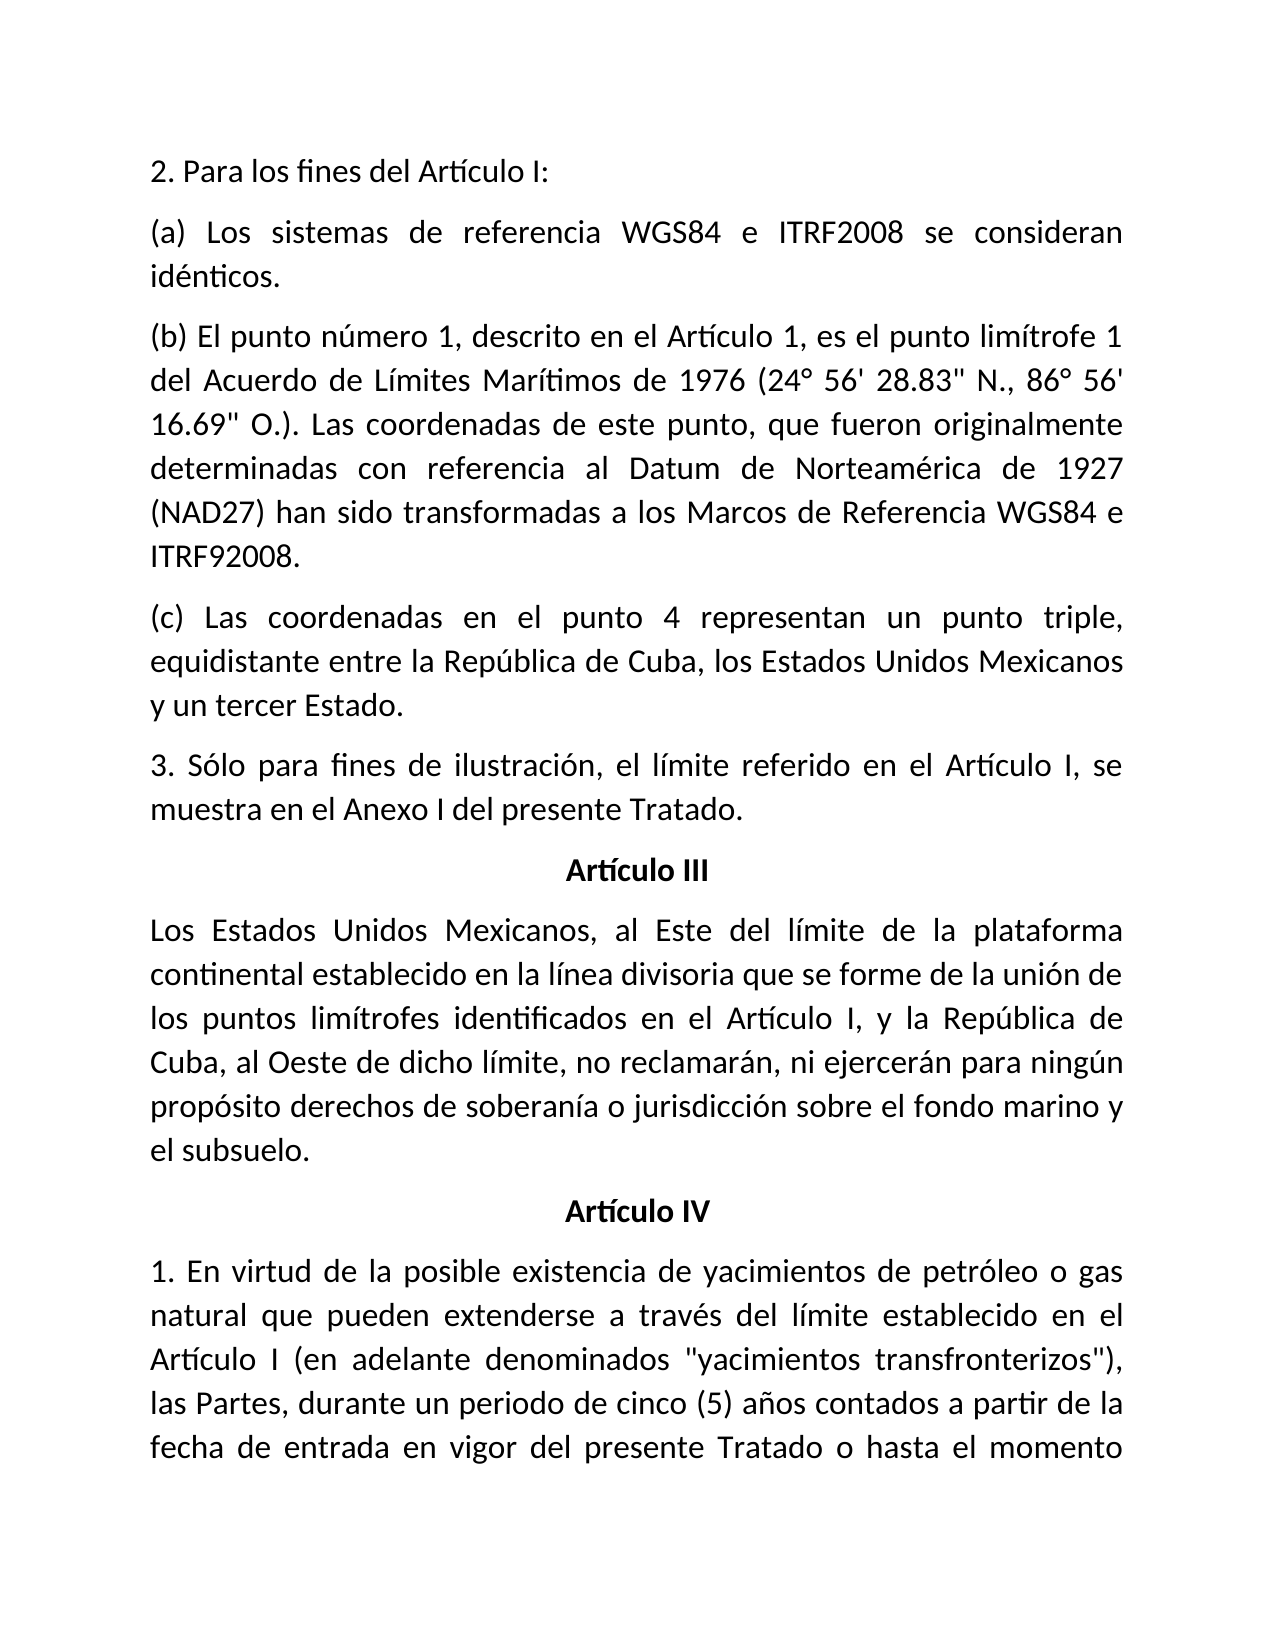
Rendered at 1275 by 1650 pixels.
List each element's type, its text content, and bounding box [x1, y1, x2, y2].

text 2. Para los fines del Artículo I: [150, 150, 1125, 191]
text Los Estados Unidos Mexicanos, al Este del límite de la plataforma continental establecido en la línea divisoria que se forme de la unión de los puntos limítrofes identificados en el Artículo I, y la República de Cuba, al Oeste de dicho límite, no reclamarán, ni ejercerán para ningún propósito derechos de soberanía o jurisdicción sobre el fondo marino y el subsuelo. [150, 909, 1125, 1170]
text Artículo IV [150, 1190, 1125, 1231]
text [150, 1250, 1125, 1467]
text 3. Sólo para fines de ilustración, el límite referido en el Artículo I, se muestra en el Anexo I del presente Tratado. [150, 744, 1125, 829]
text (b) El punto número 1, descrito en el Artículo 1, es el punto limítrofe 1 del Acuerdo de Límites Marítimos de 1976 (24° 56' 28.83" N., 86° 56' 16.69" O.). Las coordenadas de este punto, que fueron originalmente determinadas con referencia al Datum de Norteamérica de 1927 (NAD27) han sido transformadas a los Marcos de Referencia WGS84 e ITRF92008. [150, 315, 1125, 576]
text (c) Las coordenadas en el punto 4 representan un punto triple, equidistante entre la República de Cuba, los Estados Unidos Mexicanos y un tercer Estado. [150, 596, 1125, 724]
text Artículo III [150, 849, 1125, 889]
text (a) Los sistemas de referencia WGS84 e ITRF2008 se consideran idénticos. [150, 211, 1125, 295]
